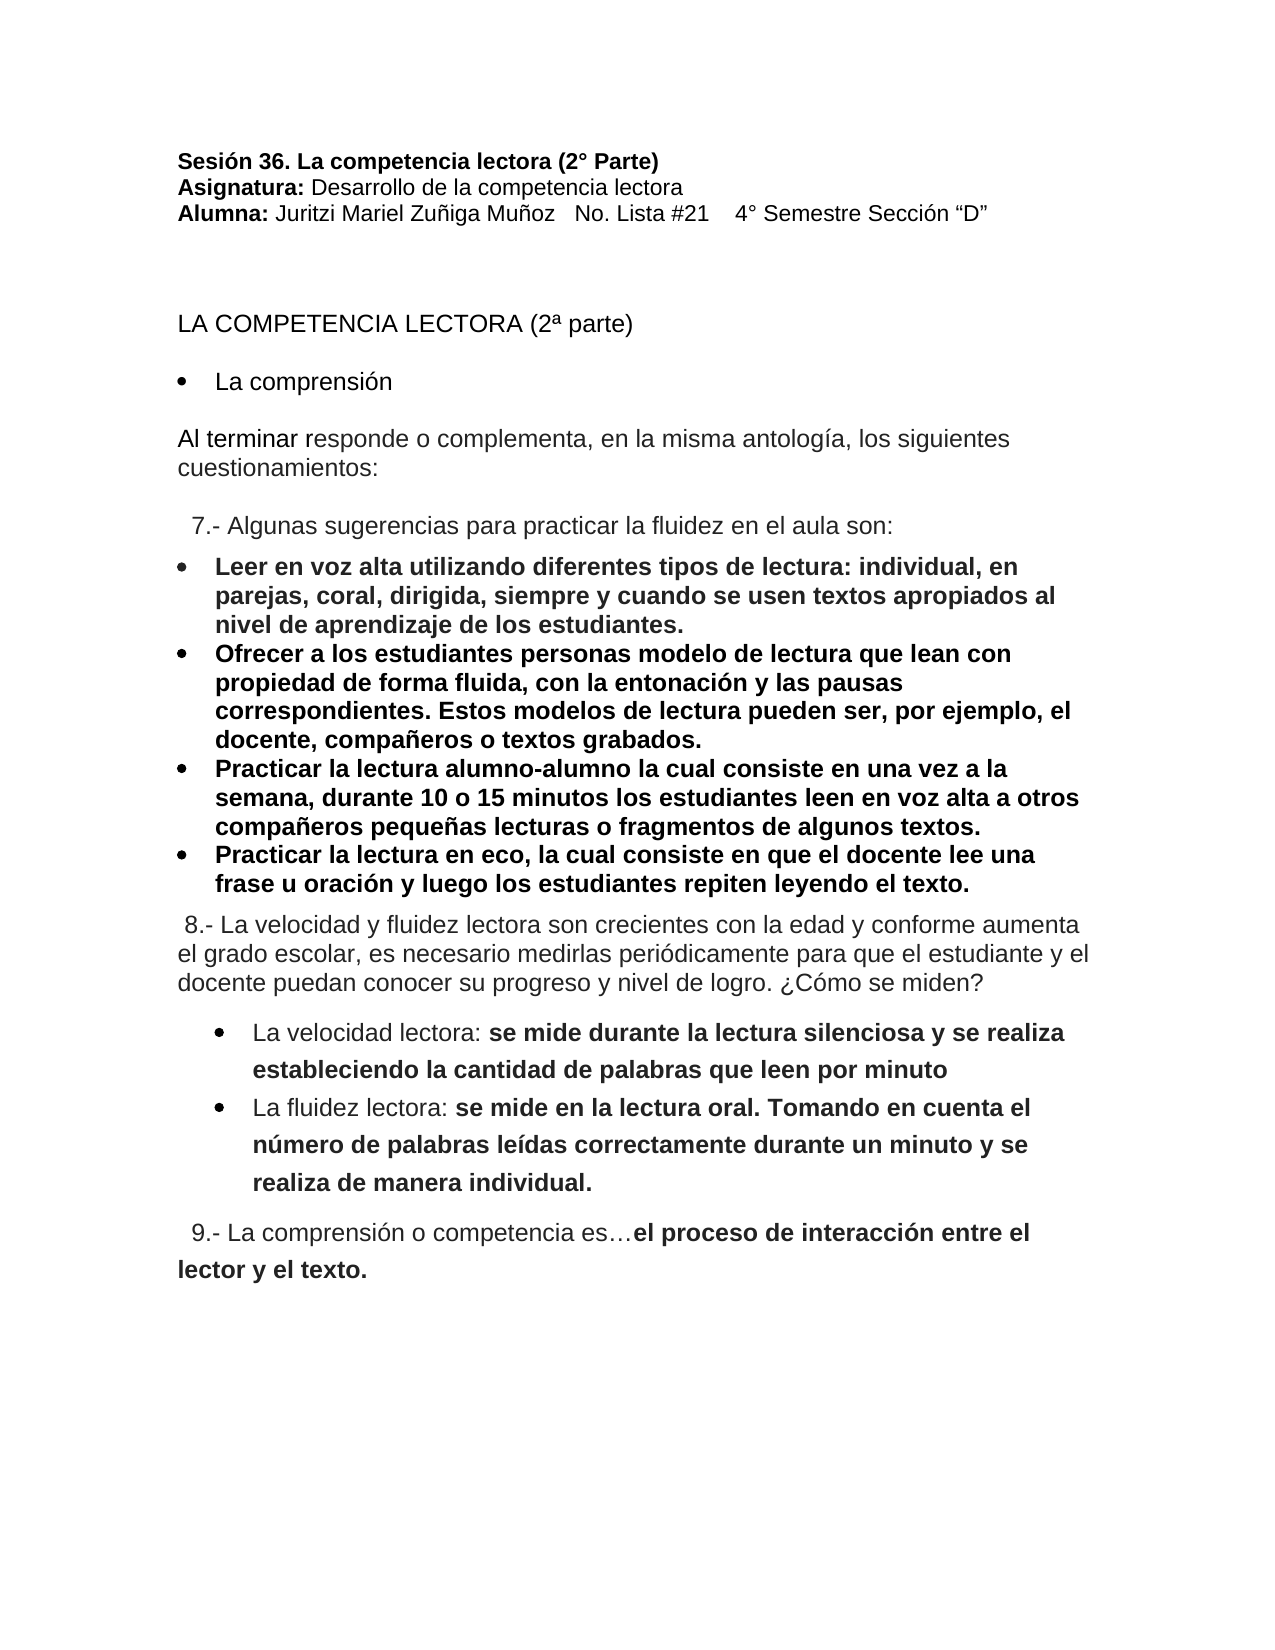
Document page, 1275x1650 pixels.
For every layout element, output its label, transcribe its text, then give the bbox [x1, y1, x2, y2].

text 7.- Algunas sugerencias para practicar la fluidez en el aula son: [177, 511, 1098, 540]
text Alumna: Juritzi Mariel Zuñiga Muñoz No. Lista #21 4° Semestre Sección “D” [177, 200, 1098, 227]
list La velocidad lectora: se mide durante la lectura silenciosa y se realiza estableciendo la cantidad de palabras que leen por minuto [215, 1009, 1098, 1084]
text LA COMPETENCIA LECTORA (2ª parte) [177, 308, 1098, 337]
list Ofrecer a los estudiantes personas modelo de lectura que lean con propiedad de forma fluida, con la entonación y las pausas correspondientes. Estos modelos de lectura pueden ser, por ejemplo, el docente, compañeros o textos grabados. [177, 639, 1098, 754]
list La comprensión [177, 366, 1098, 395]
list La fluidez lectora: se mide en la lectura oral. Tomando en cuenta el número de palabras leídas correctamente durante un minuto y se realiza de manera individual. [215, 1084, 1098, 1197]
text 9.- La comprensión o competencia es…el proceso de interacción entre el lector y el texto. [177, 1209, 1098, 1284]
list Practicar la lectura alumno-alumno la cual consiste en una vez a la semana, durante 10 o 15 minutos los estudiantes leen en voz alta a otros compañeros pequeñas lecturas o fragmentos de algunos textos. [177, 754, 1098, 840]
text Al terminar responde o complementa, en la misma antología, los siguientes cuestionamientos: [177, 424, 1098, 482]
text 8.- La velocidad y fluidez lectora son crecientes con la edad y conforme aumenta el grado escolar, es necesario medirlas periódicamente para que el estudiante y el docente puedan conocer su progreso y nivel de logro. ¿Cómo se miden? [177, 910, 1098, 997]
list Practicar la lectura en eco, la cual consiste en que el docente lee una frase u oración y luego los estudiantes repiten leyendo el texto. [177, 840, 1098, 898]
list Leer en voz alta utilizando diferentes tipos de lectura: individual, en parejas, coral, dirigida, siempre y cuando se usen textos apropiados al nivel de aprendizaje de los estudiantes. [177, 552, 1098, 639]
text Asignatura: Desarrollo de la competencia lectora [177, 174, 1098, 200]
text Sesión 36. La competencia lectora (2° Parte) [177, 148, 1098, 174]
